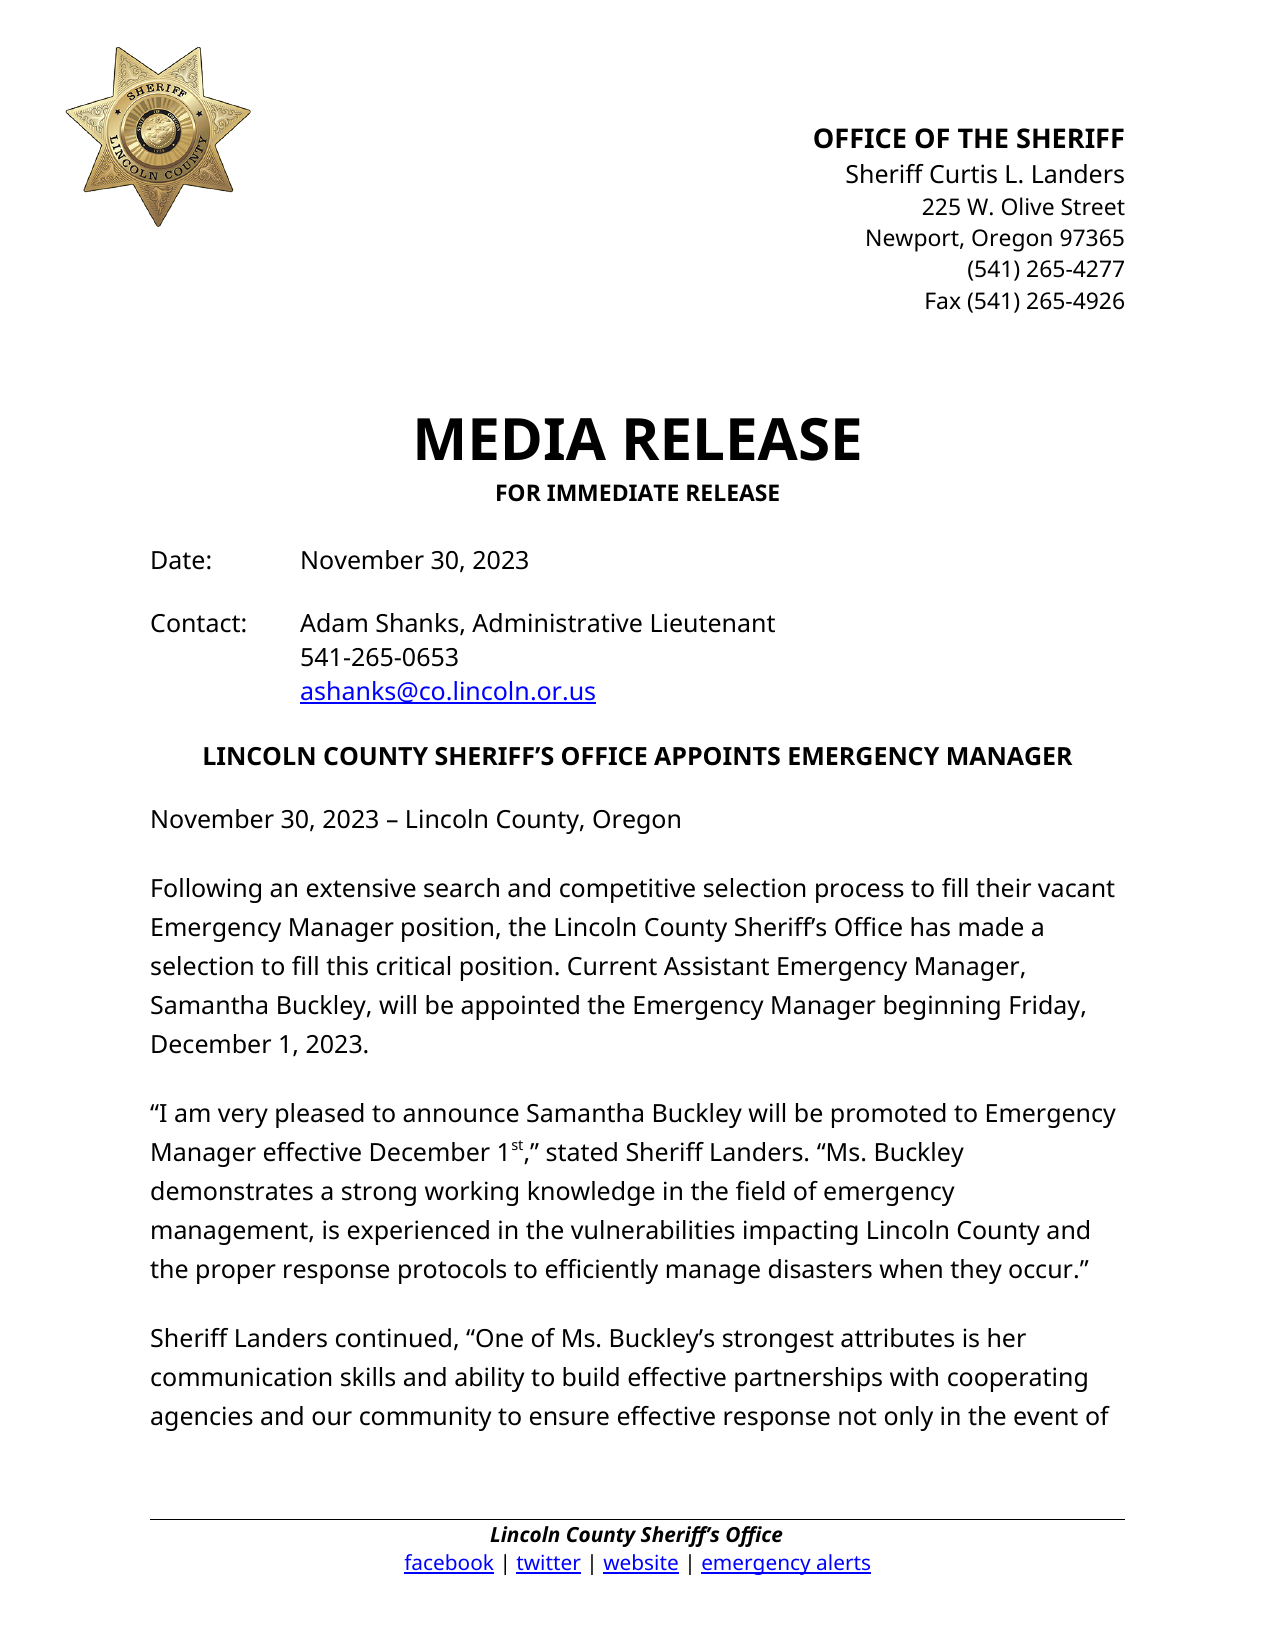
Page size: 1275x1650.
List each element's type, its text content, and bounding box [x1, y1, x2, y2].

text 225 [251, 191, 1125, 222]
text FOR IMMEDIATE RELEASE [150, 477, 1125, 509]
text ashanks@co.lincoln.or.us [150, 674, 1125, 708]
text Fax (541) 265-4926 [150, 285, 1125, 316]
text “I am very pleased to announce Samantha Buckley will be promoted to Emergency Manager effective December 1st,” stated Sheriff Landers. “Ms. Buckley demonstrates a strong working knowledge in the field of emergency management, is experienced in the vulnerabilities impacting Lincoln County and the proper response protocols to efficiently manage disasters when they occur.” [150, 1096, 1125, 1286]
subtitle Sheriff Curtis L. Landers [251, 157, 1125, 191]
text (541) 265-4277 [150, 253, 1125, 285]
text 541-265-0653 [150, 639, 1125, 674]
text November 30, 2023 – Lincoln County, Oregon [150, 802, 1125, 836]
text Contact: Adam Shanks, Administrative Lieutenant [150, 606, 1125, 639]
text OFFICE OF THE SHERIFF [251, 120, 1125, 157]
text Date: November 30, 2023 [150, 543, 1125, 577]
text LINCOLN COUNTY SHERIFF’S OFFICE APPOINTS EMERGENCY MANAGER [150, 739, 1125, 773]
subtitle MEDIA RELEASE [150, 398, 1125, 477]
text Following an extensive search and competitive selection process to fill their vacant Emergency Manager position, the Lincoln County Sheriff’s Office has made a selection to fill this critical position. Current Assistant Emergency Manager, Samantha Buckley, will be appointed the Emergency Manager beginning Friday, December 1, 2023. [150, 871, 1125, 1061]
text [150, 1321, 1125, 1433]
picture [65, 47, 251, 227]
